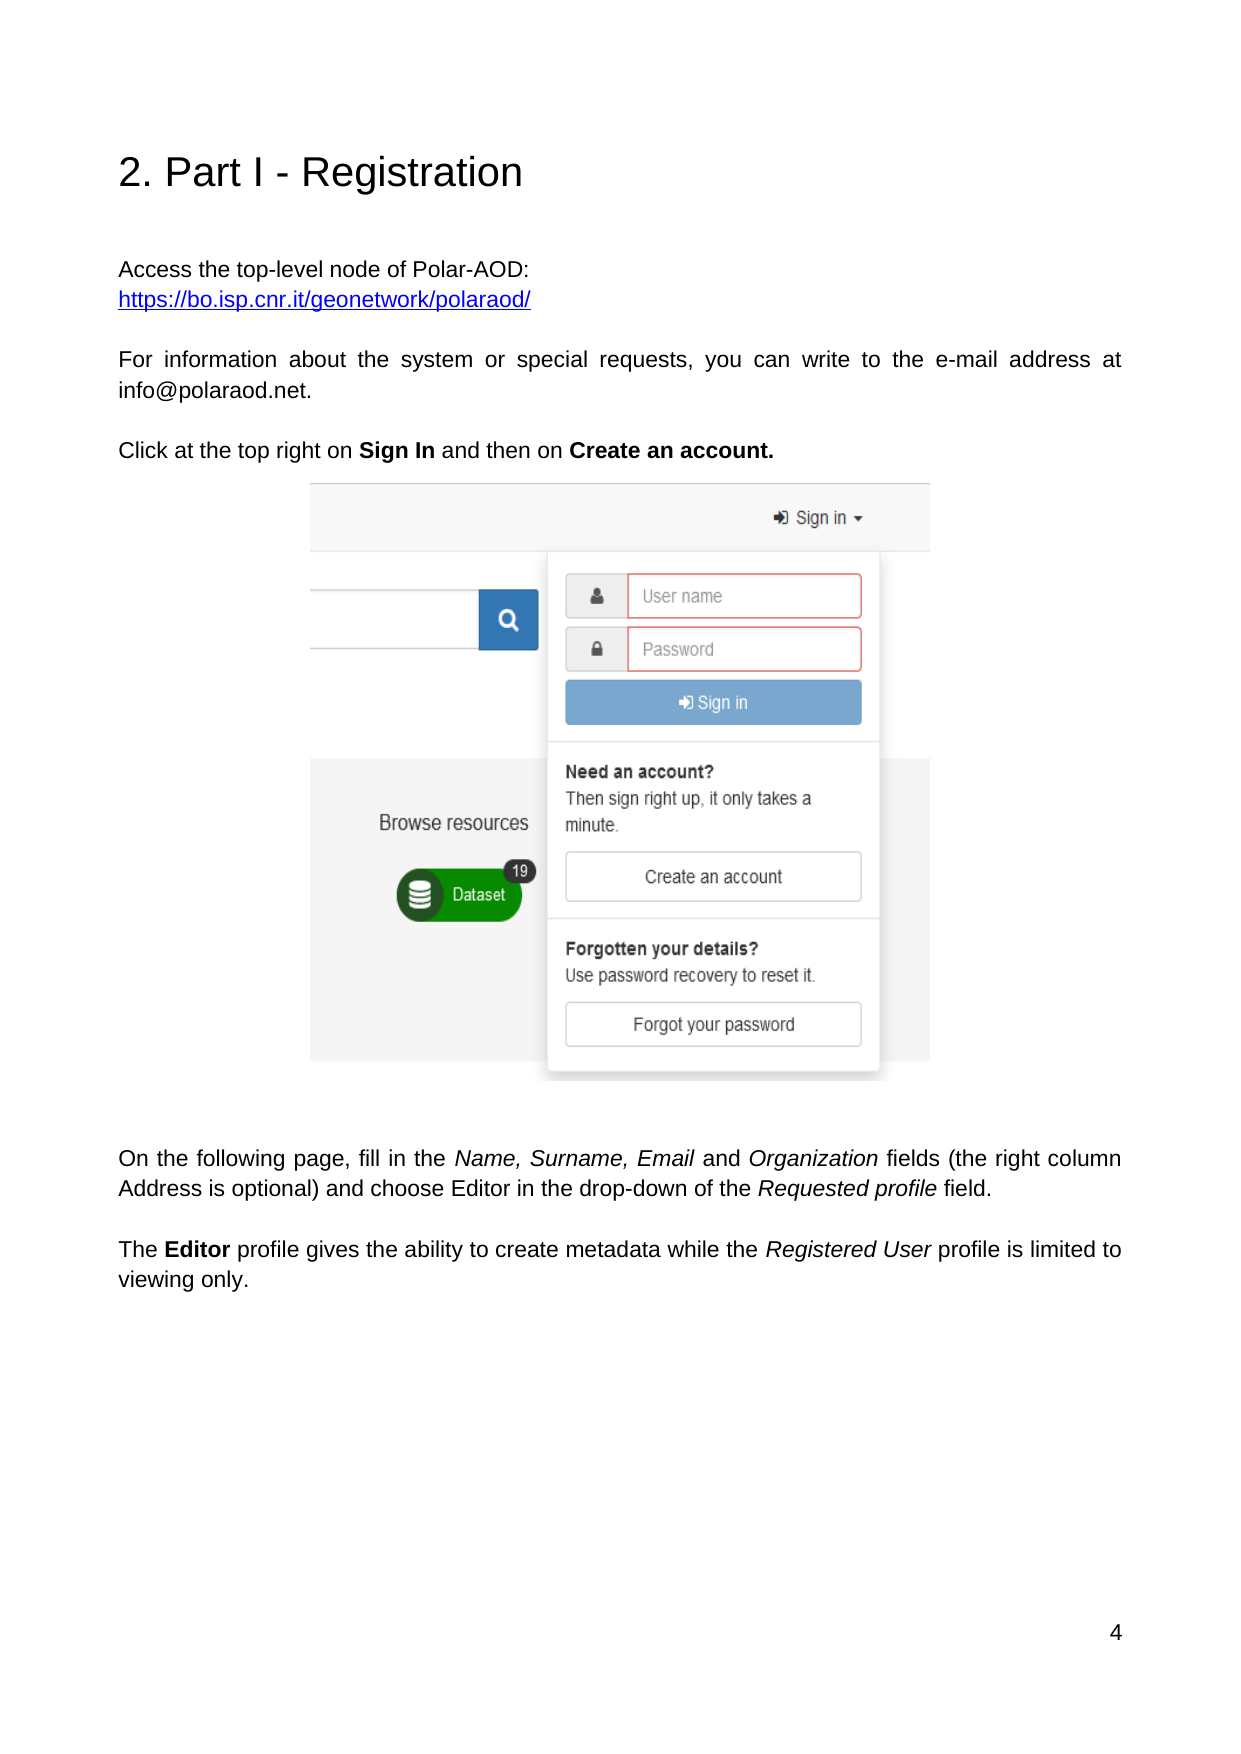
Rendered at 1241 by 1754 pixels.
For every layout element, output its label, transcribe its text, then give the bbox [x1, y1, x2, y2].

text The Editor profile gives the ability to create metadata while the Registered User profile is limited to viewing only. [118, 1236, 1122, 1292]
picture [310, 483, 931, 1081]
subtitle 2. Part I - Registration [118, 147, 1122, 195]
text For information about the system or special requests, you can write to the e-mail address at info@polaraod.net. [118, 346, 1122, 403]
text Access the top-level node of Polar-AOD: [118, 256, 1122, 282]
text On the following page, fill in the Name, Surname, Email and Organization fields (the right column Address is optional) and choose Editor in the drop-down of the Requested profile field. [118, 1145, 1122, 1201]
text https://bo.isp.cnr.it/geonetwork/polaraod/ [118, 286, 1122, 312]
text Click at the top right on Sign In and then on Create an account. [118, 437, 1122, 463]
